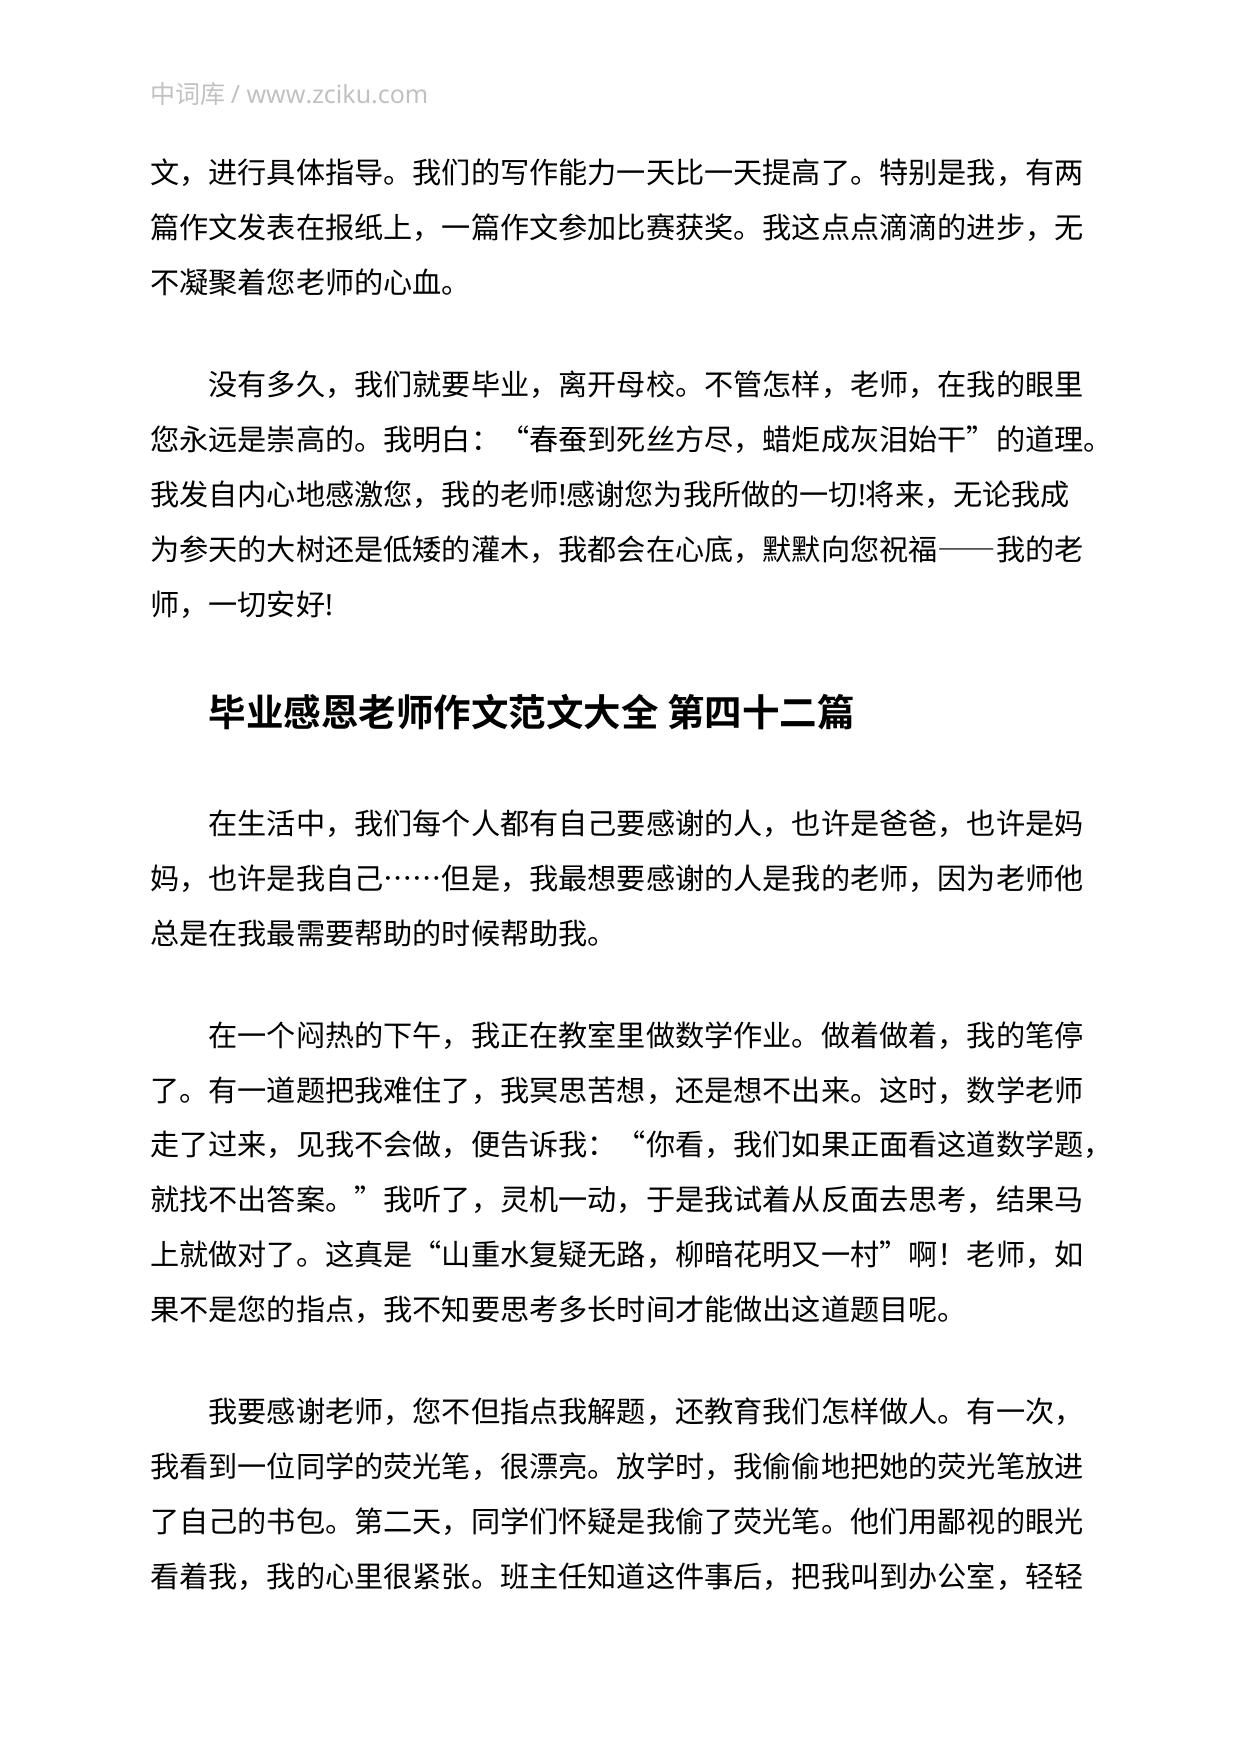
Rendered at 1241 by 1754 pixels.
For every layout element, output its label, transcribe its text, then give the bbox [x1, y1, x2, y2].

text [150, 1388, 1090, 1595]
text 没有多久，我们就要毕业，离开母校。不管怎样，老师，在我的眼里您永远是崇高的。我明白：“春蚕到死丝方尽，蜡炬成灰泪始干”的道理。我发自内心地感激您，我的老师!感谢您为我所做的一切!将来，无论我成为参天的大树还是低矮的灌木，我都会在心底，默默向您祝福——我的老师，一切安好! [150, 362, 1090, 624]
text 在生活中，我们每个人都有自己要感谢的人，也许是爸爸，也许是妈妈，也许是我自己……但是，我最想要感谢的人是我的老师，因为老师他总是在我最需要帮助的时候帮助我。 [150, 801, 1090, 953]
text 毕业感恩老师作文范文大全 第四十二篇 [150, 683, 1090, 737]
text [150, 150, 1090, 302]
text 在一个闷热的下午，我正在教室里做数学作业。做着做着，我的笔停了。有一道题把我难住了，我冥思苦想，还是想不出来。这时，数学老师走了过来，见我不会做，便告诉我：“你看，我们如果正面看这道数学题，就找不出答案。”我听了，灵机一动，于是我试着从反面去思考，结果马上就做对了。这真是“山重水复疑无路，柳暗花明又一村”啊！老师，如果不是您的指点，我不知要思考多长时间才能做出这道题目呢。 [150, 1012, 1090, 1329]
